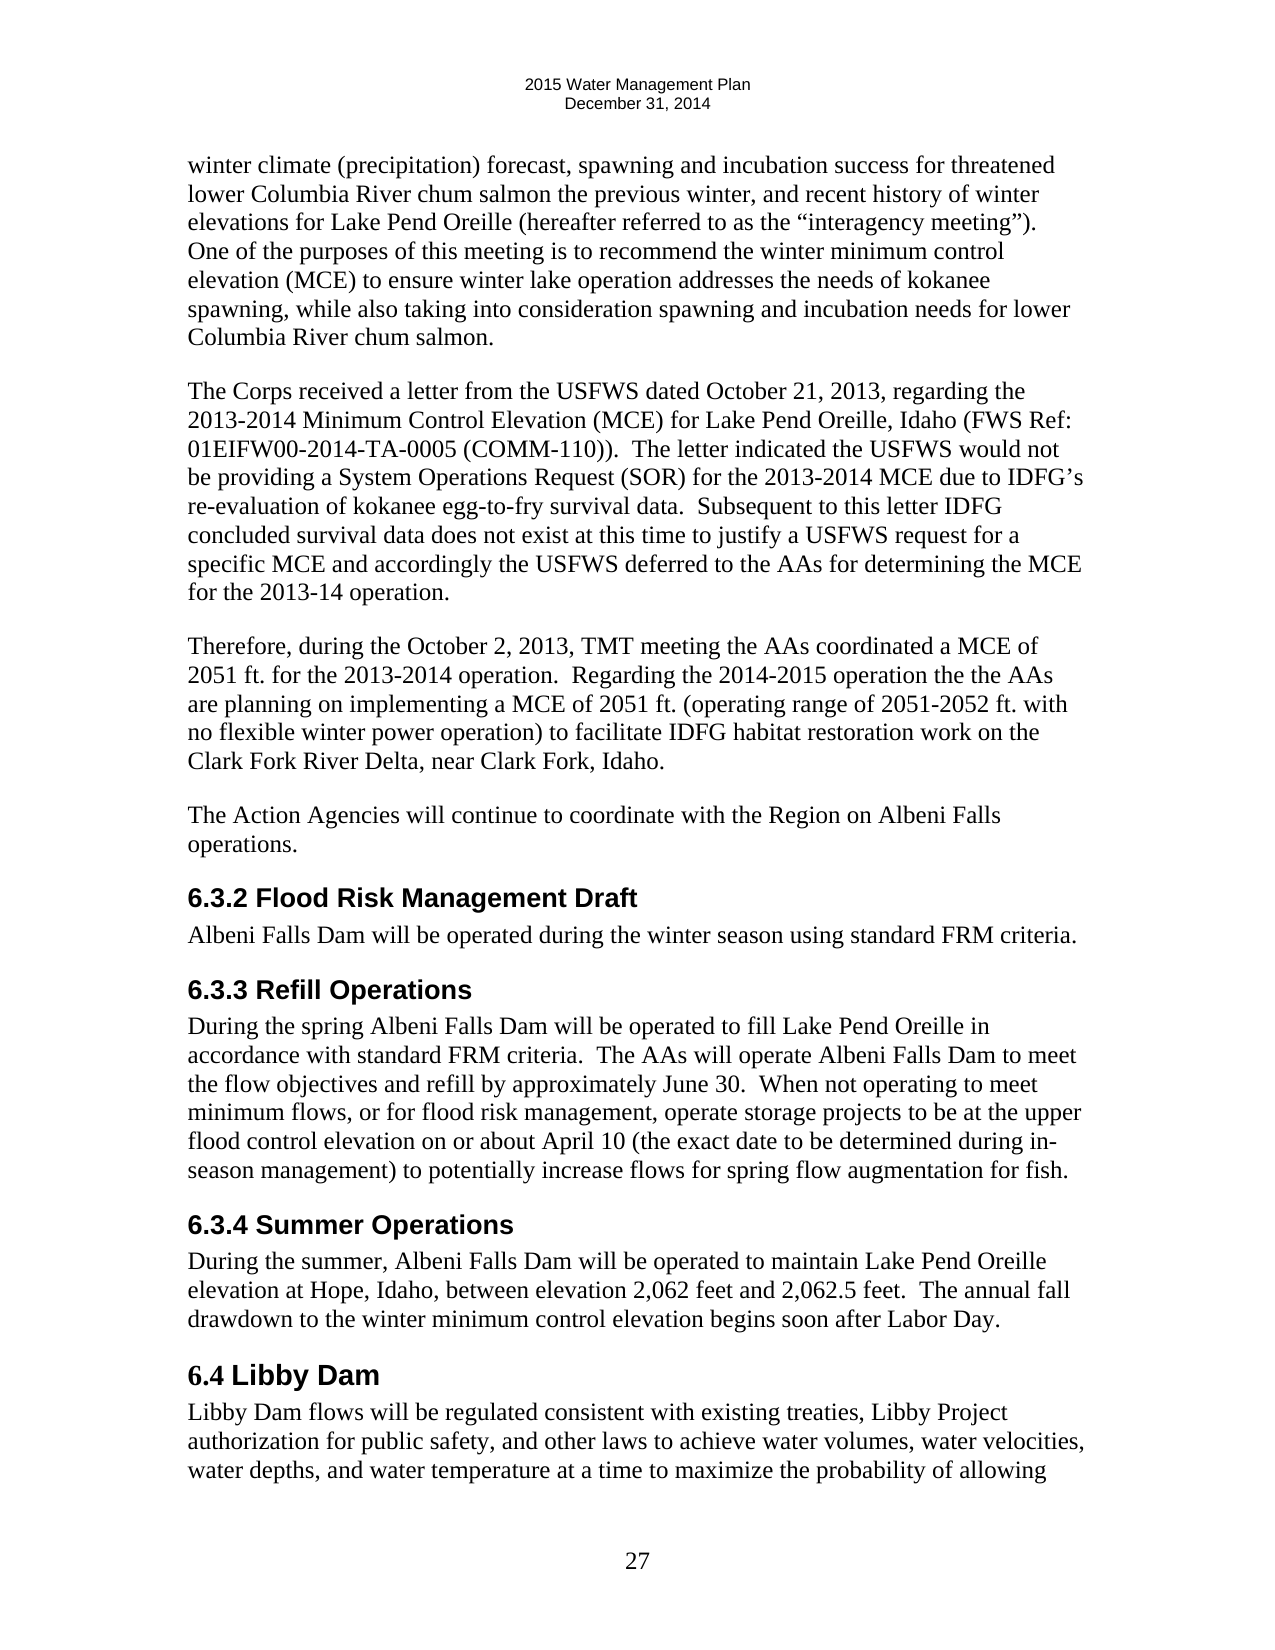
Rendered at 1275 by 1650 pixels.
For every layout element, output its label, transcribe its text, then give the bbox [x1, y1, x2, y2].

text Therefore, during the October 2, 2013, TMT meeting the AAs coordinated a MCE of 2051 ft. for the 2013-2014 operation. Regarding the 2014-2015 operation the the AAs are planning on implementing a MCE of 2051 ft. (operating range of 2051-2052 ft. with no flexible winter power operation) to facilitate IDFG habitat restoration work on the Clark Fork River Delta, near Clark Fork, Idaho. [187, 631, 1087, 775]
text The Action Agencies will continue to coordinate with the Region on Albeni Falls operations. [187, 800, 1087, 857]
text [187, 150, 1087, 351]
subtitle Flood Risk Management Draft [187, 882, 1087, 914]
text The Corps received a letter from the USFWS dated October 21, 2013, regarding the 2013-2014 Minimum Control Elevation (MCE) for Lake Pend Oreille, Idaho (FWS Ref: 01EIFW00-2014-TA-0005 (COMM-110)). The letter indicated the USFWS would not be providing a System Operations Request (SOR) for the 2013-2014 MCE due to IDFG’s re-evaluation of kokanee egg-to-fry survival data. Subsequent to this letter IDFG concluded survival data does not exist at this time to justify a USFWS request for a specific MCE and accordingly the USFWS deferred to the AAs for determining the MCE for the 2013-14 operation. [187, 376, 1087, 606]
subtitle Libby Dam [187, 1357, 1087, 1391]
text During the spring Albeni Falls Dam will be operated to fill Lake Pend Oreille in accordance with standard FRM criteria. The AAs will operate Albeni Falls Dam to meet the flow objectives and refill by approximately June 30. When not operating to meet minimum flows, or for flood risk management, operate storage projects to be at the upper flood control elevation on or about April 10 (the exact date to be determined during in-season management) to potentially increase flows for spring flow augmentation for fish. [187, 1011, 1087, 1184]
subtitle Refill Operations [187, 974, 1087, 1005]
text During the summer, Albeni Falls Dam will be operated to maintain Lake Pend Oreille elevation at Hope, Idaho, between elevation 2,062 feet and 2,062.5 feet. The annual fall drawdown to the winter minimum control elevation begins soon after Labor Day. [187, 1246, 1087, 1332]
text Albeni Falls Dam will be operated during the winter season using standard FRM criteria. [187, 920, 1087, 949]
subtitle Summer Operations [187, 1209, 1087, 1240]
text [187, 1397, 1087, 1484]
